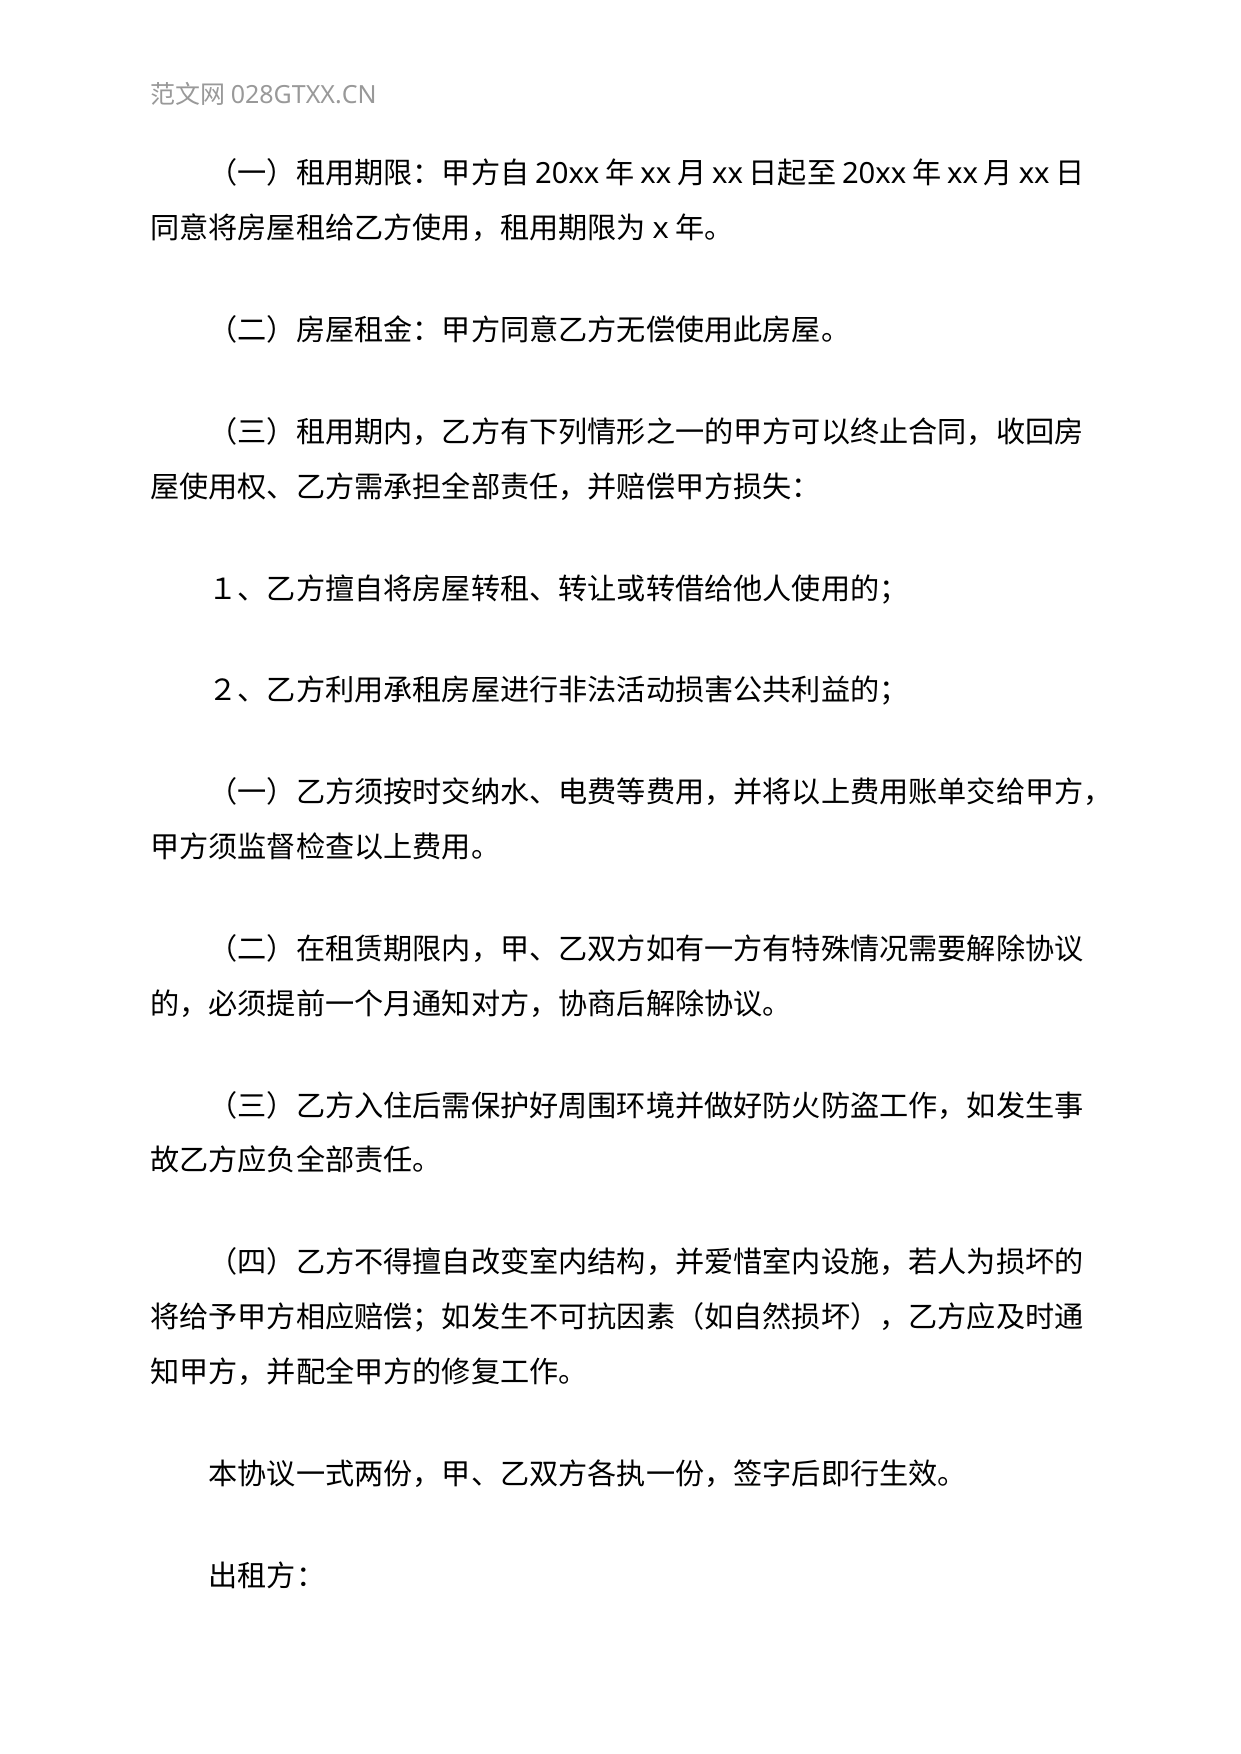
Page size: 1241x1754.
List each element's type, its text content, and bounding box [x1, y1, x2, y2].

text （一）租用期限：甲方自20xx年xx月xx日起至20xx年xx月xx日同意将房屋租给乙方使用，租用期限为ｘ年。 [150, 150, 1090, 247]
text （三）乙方入住后需保护好周围环境并做好防火防盗工作，如发生事故乙方应负全部责任。 [150, 1082, 1090, 1179]
text 出租方： [150, 1552, 1090, 1594]
text １、乙方擅自将房屋转租、转让或转借给他人使用的； [150, 565, 1090, 607]
text （二）房屋租金：甲方同意乙方无偿使用此房屋。 [150, 307, 1090, 349]
text 本协议一式两份，甲、乙双方各执一份，签字后即行生效。 [150, 1450, 1090, 1493]
text （三）租用期内，乙方有下列情形之一的甲方可以终止合同，收回房屋使用权、乙方需承担全部责任，并赔偿甲方损失： [150, 408, 1090, 506]
text （一）乙方须按时交纳水、电费等费用，并将以上费用账单交给甲方，甲方须监督检查以上费用。 [150, 769, 1090, 866]
text （二）在租赁期限内，甲、乙双方如有一方有特殊情况需要解除协议的，必须提前一个月通知对方，协商后解除协议。 [150, 925, 1090, 1023]
text ２、乙方利用承租房屋进行非法活动损害公共利益的； [150, 667, 1090, 709]
text （四）乙方不得擅自改变室内结构，并爱惜室内设施，若人为损坏的将给予甲方相应赔偿；如发生不可抗因素（如自然损坏），乙方应及时通知甲方，并配全甲方的修复工作。 [150, 1239, 1090, 1391]
